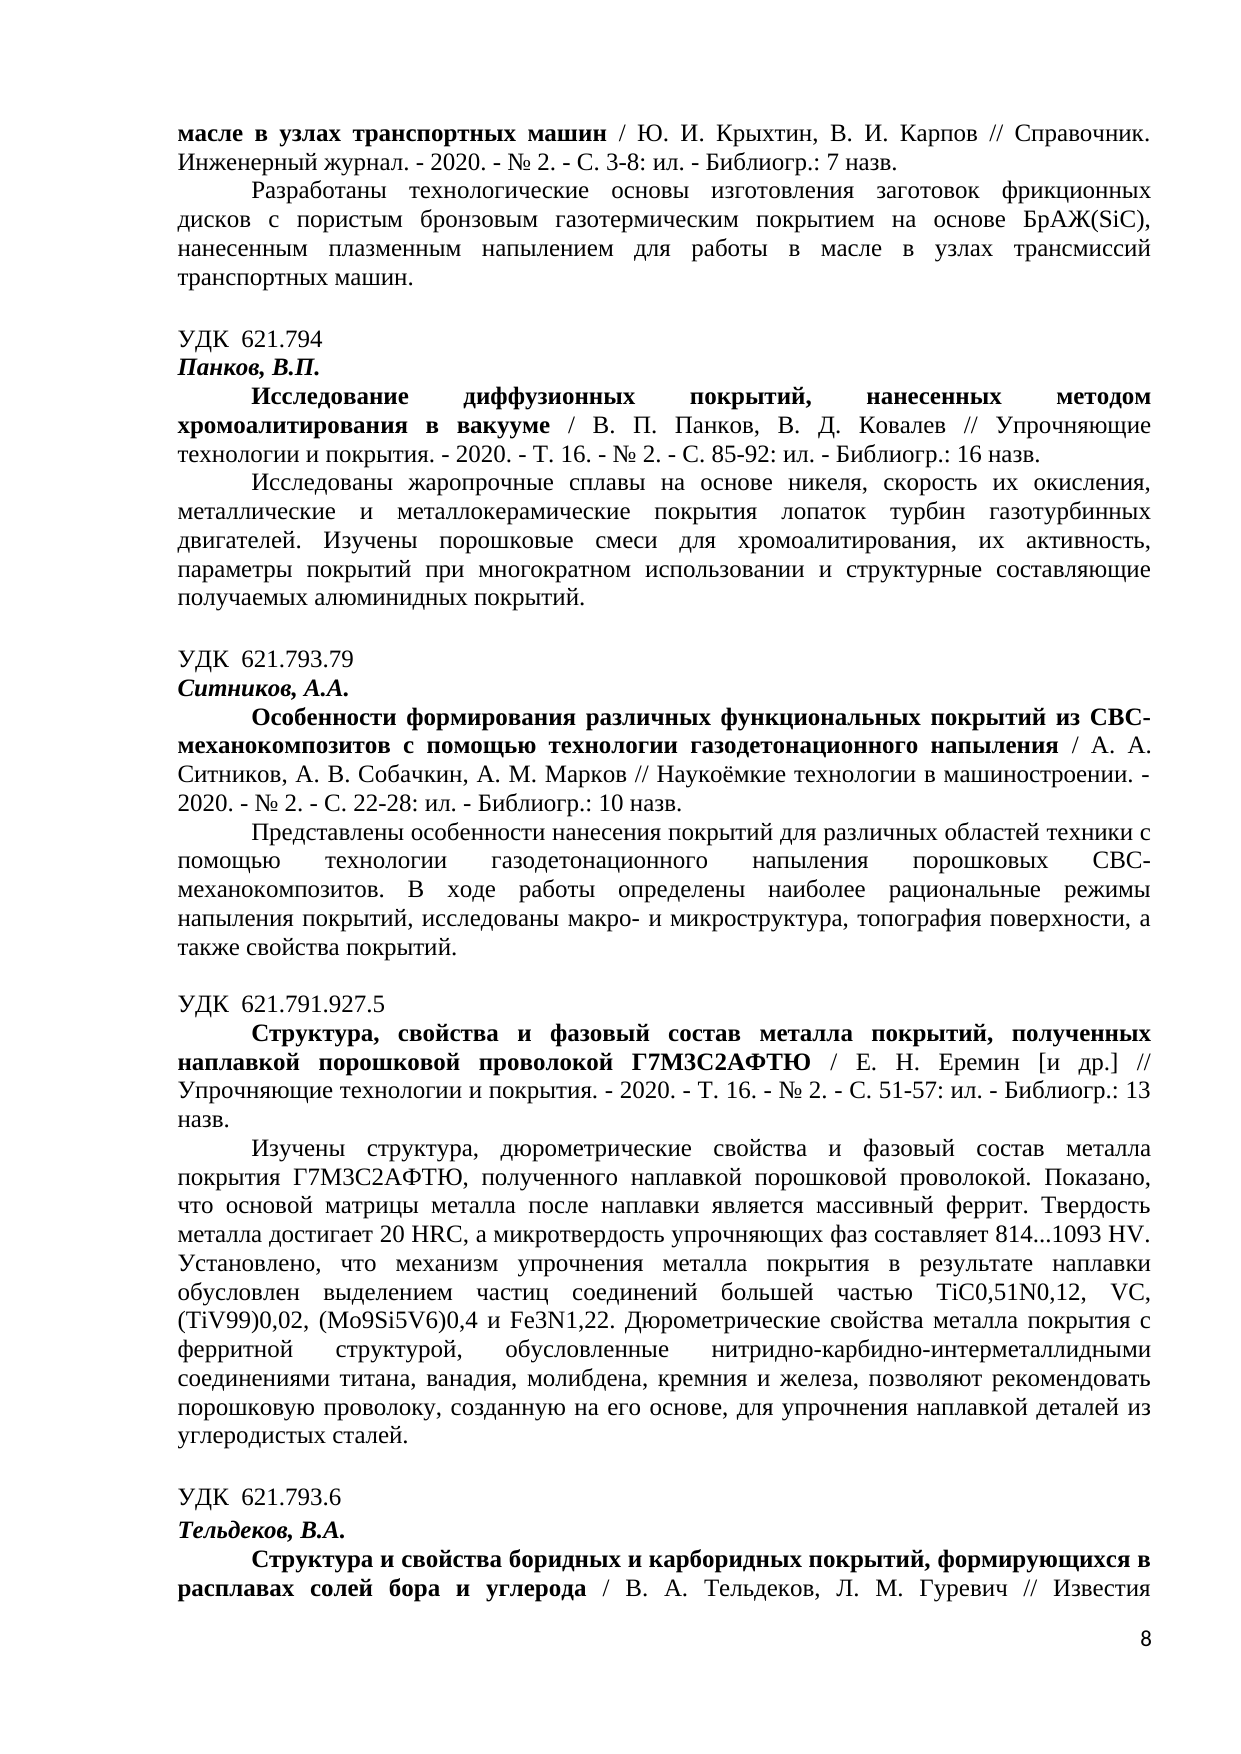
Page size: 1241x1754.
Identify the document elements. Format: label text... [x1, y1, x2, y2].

text Представлены особенности нанесения покрытий для различных областей техники с помощью технологии газодетонационного напыления порошковых СВС-механокомпозитов. В ходе работы определены наиболее рациональные режимы напыления покрытий, исследованы макро- и микроструктура, топография поверхности, а также свойства покрытий. [177, 817, 1152, 960]
text УДК 621.794 [177, 324, 1152, 352]
text Изучены структура, дюрометрические свойства и фазовый состав металла покрытия Г7М3С2АФТЮ, полученного наплавкой порошковой проволокой. Показано, что основой матрицы металла после наплавки является массивный феррит. Твердость металла достигает 20 HRC, а микротвердость упрочняющих фаз составляет 814...1093 HV. Установлено, что механизм упрочнения металла покрытия в результате наплавки обусловлен выделением частиц соединений большей частью TiC0,51N0,12, VC, (TiV99)0,02, (Mo9Si5V6)0,4 и Fe3N1,22. Дюрометрические свойства металла покрытия с ферритной структурой, обусловленные нитридно-карбидно-интерметаллидными соединениями титана, ванадия, молибдена, кремния и железа, позволяют рекомендовать порошковую проволоку, созданную на его основе, для упрочнения наплавкой деталей из углеродистых сталей. [177, 1133, 1152, 1449]
text УДК 621.793.79 [177, 644, 1152, 673]
text Особенности формирования различных функциональных покрытий из СВС-механокомпозитов с помощью технологии газодетонационного напыления / А. А. Ситников, А. В. Собачкин, А. М. Марков // Наукоёмкие технологии в машиностроении. - 2020. - № 2. - С. 22-28: ил. - Библиогр.: 10 назв. [177, 702, 1152, 817]
text Исследованы жаропрочные сплавы на основе никеля, скорость их окисления, металлические и металлокерамические покрытия лопаток турбин газотурбинных двигателей. Изучены порошковые смеси для хромоалитирования, их активность, параметры покрытий при многократном использовании и структурные составляющие получаемых алюминидных покрытий. [177, 467, 1152, 611]
text УДК 621.791.927.5 [177, 989, 1152, 1018]
text Структура, свойства и фазовый состав металла покрытий, полученных наплавкой порошковой проволокой Г7М3С2АФТЮ / Е. Н. Еремин [и др.] // Упрочняющие технологии и покрытия. - 2020. - Т. 16. - № 2. - С. 51-57: ил. - Библиогр.: 13 назв. [177, 1018, 1152, 1133]
text Тельдеков, В.А. [177, 1515, 1152, 1544]
text Ситников, А.А. [177, 673, 1152, 702]
text Разработаны технологические основы изготовления заготовок фрикционных дисков с пористым бронзовым газотермическим покрытием на основе БрАЖ(SiC), нанесенным плазменным напылением для работы в масле в узлах трансмиссий транспортных машин. [177, 176, 1152, 291]
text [177, 1544, 1152, 1601]
text Панков, В.П. [177, 352, 1152, 381]
text Исследование диффузионных покрытий, нанесенных методом хромоалитирования в вакууме / В. П. Панков, В. Д. Ковалев // Упрочняющие технологии и покрытия. - 2020. - Т. 16. - № 2. - С. 85-92: ил. - Библиогр.: 16 назв. [177, 381, 1152, 467]
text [177, 118, 1152, 176]
text УДК 621.793.6 [177, 1482, 1152, 1511]
